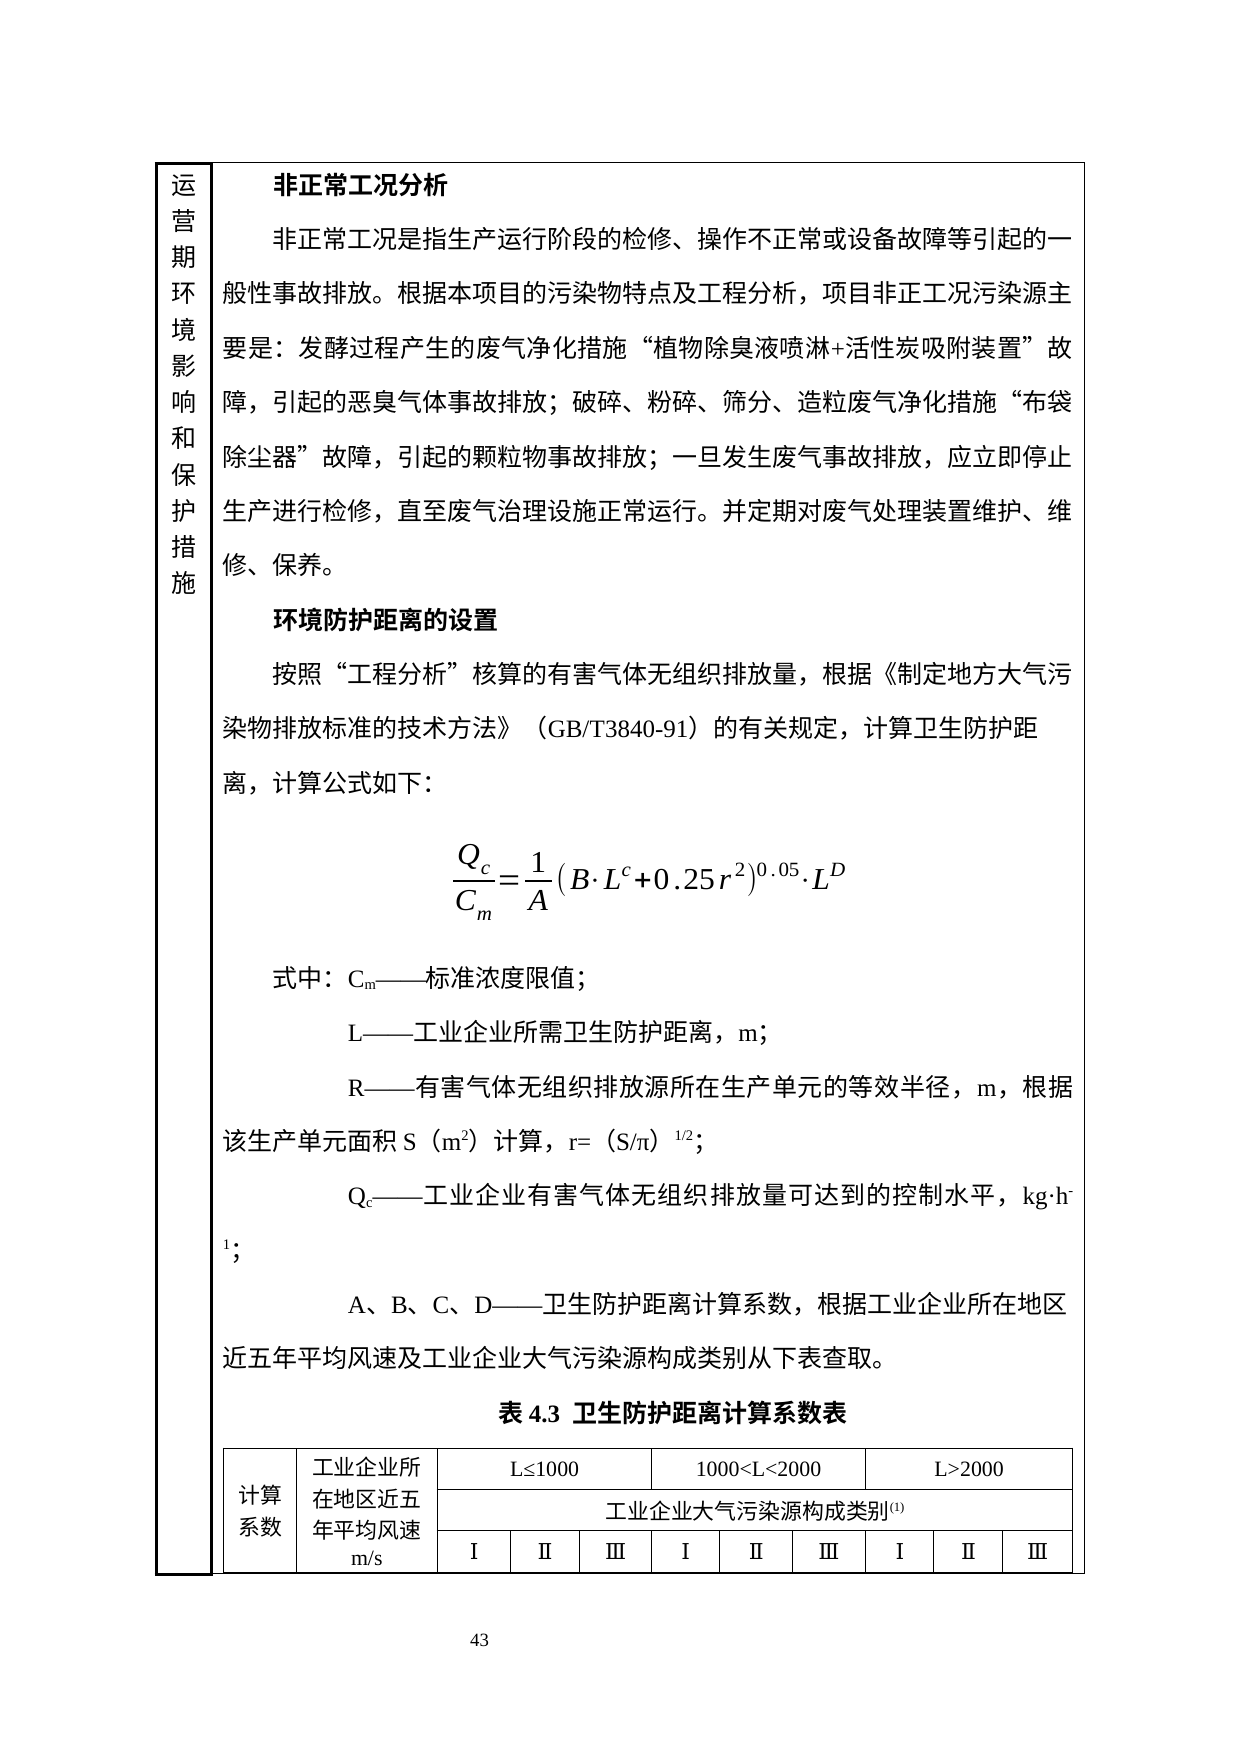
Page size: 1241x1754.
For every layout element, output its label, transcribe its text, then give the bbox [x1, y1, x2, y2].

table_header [213, 163, 1084, 1573]
table_header 运营 期环 境影 响和 保护 措施 [158, 165, 210, 1573]
